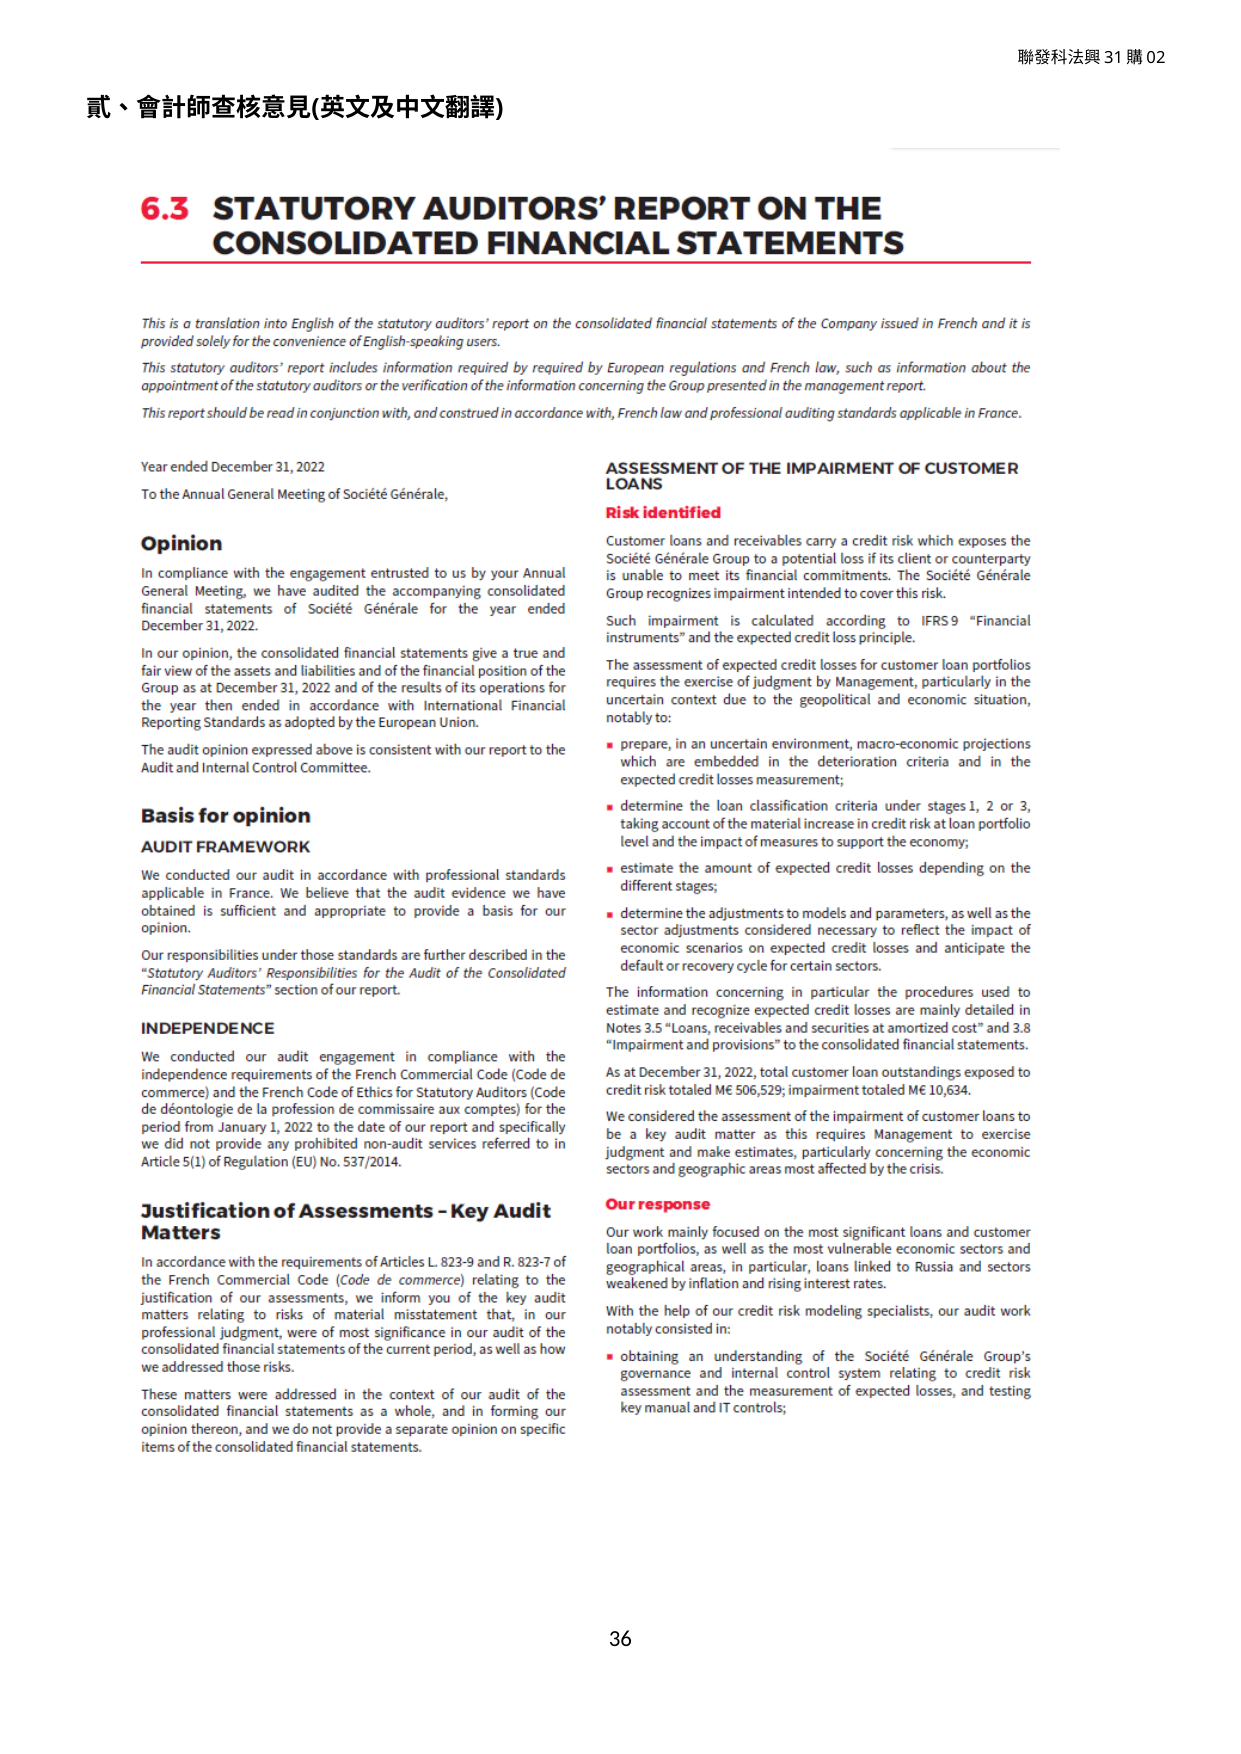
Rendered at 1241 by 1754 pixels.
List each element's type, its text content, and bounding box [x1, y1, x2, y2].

table_header 貳、會計師查核意見(英文及中文翻譯) [75, 75, 1165, 1481]
picture [86, 148, 1060, 1465]
